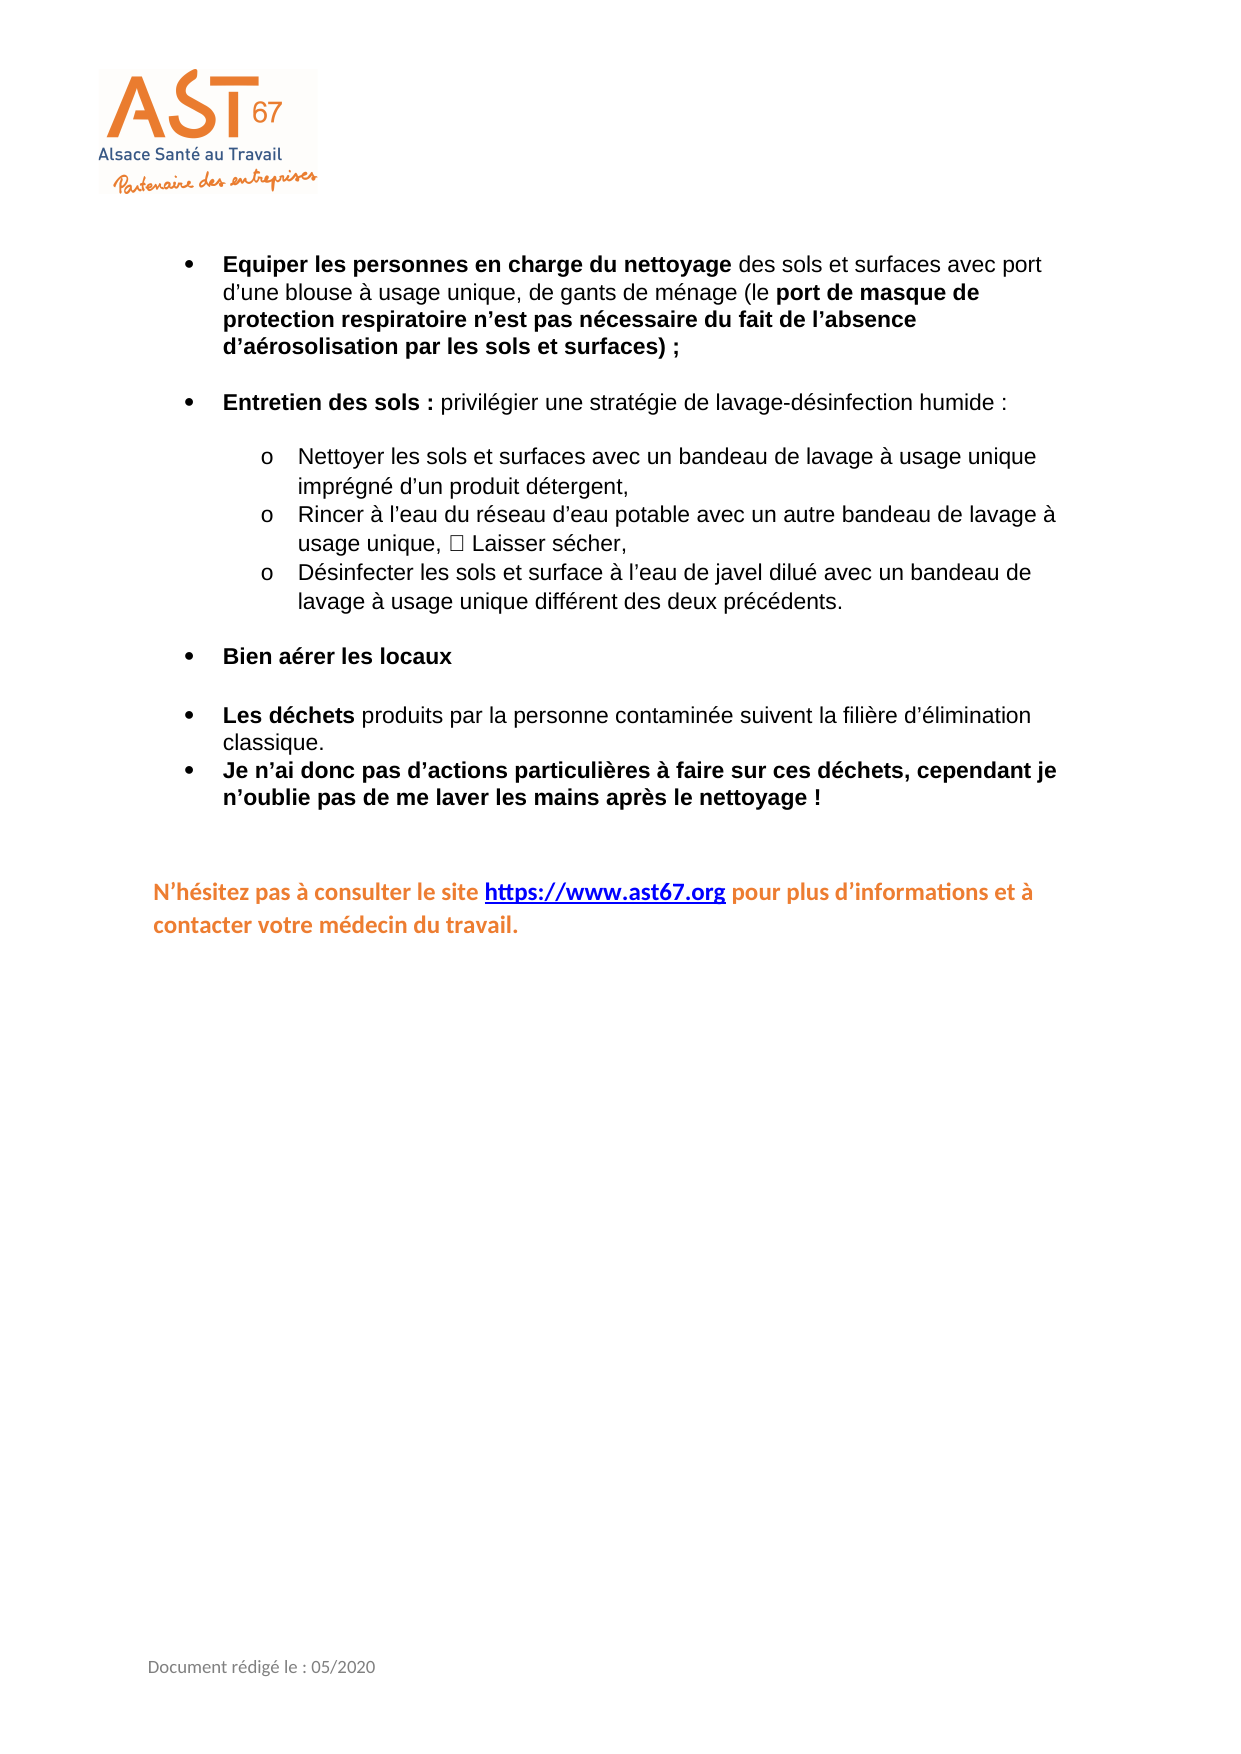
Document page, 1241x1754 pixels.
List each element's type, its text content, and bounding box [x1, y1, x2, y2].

list Rincer à l’eau du réseau d’eau potable avec un autre bandeau de lavage à usage unique,  Laisser sécher, [260, 501, 1092, 557]
list Equiper les personnes en charge du nettoyage des sols et surfaces avec port d’une blouse à usage unique, de gants de ménage (le port de masque de protection respiratoire n’est pas nécessaire du fait de l’absence d’aérosolisation par les sols et surfaces) ; [185, 251, 1092, 359]
list Bien aérer les locaux [185, 643, 1092, 670]
picture [98, 69, 318, 194]
list Entretien des sols : privilégier une stratégie de lavage-désinfection humide : [185, 388, 1092, 415]
text N’hésitez pas à consulter le site https://www.ast67.org pour plus d’informations et à contacter votre médecin du travail. [153, 876, 1092, 939]
list Désinfecter les sols et surface à l’eau de javel dilué avec un bandeau de lavage à usage unique différent des deux précédents. [260, 559, 1092, 614]
list Je n’ai donc pas d’actions particulières à faire sur ces déchets, cependant je n’oublie pas de me laver les mains après le nettoyage ! [185, 757, 1092, 810]
list Les déchets produits par la personne contaminée suivent la filière d’élimination classique. [185, 702, 1092, 755]
list Nettoyer les sols et surfaces avec un bandeau de lavage à usage unique imprégné d’un produit détergent, [260, 443, 1092, 499]
